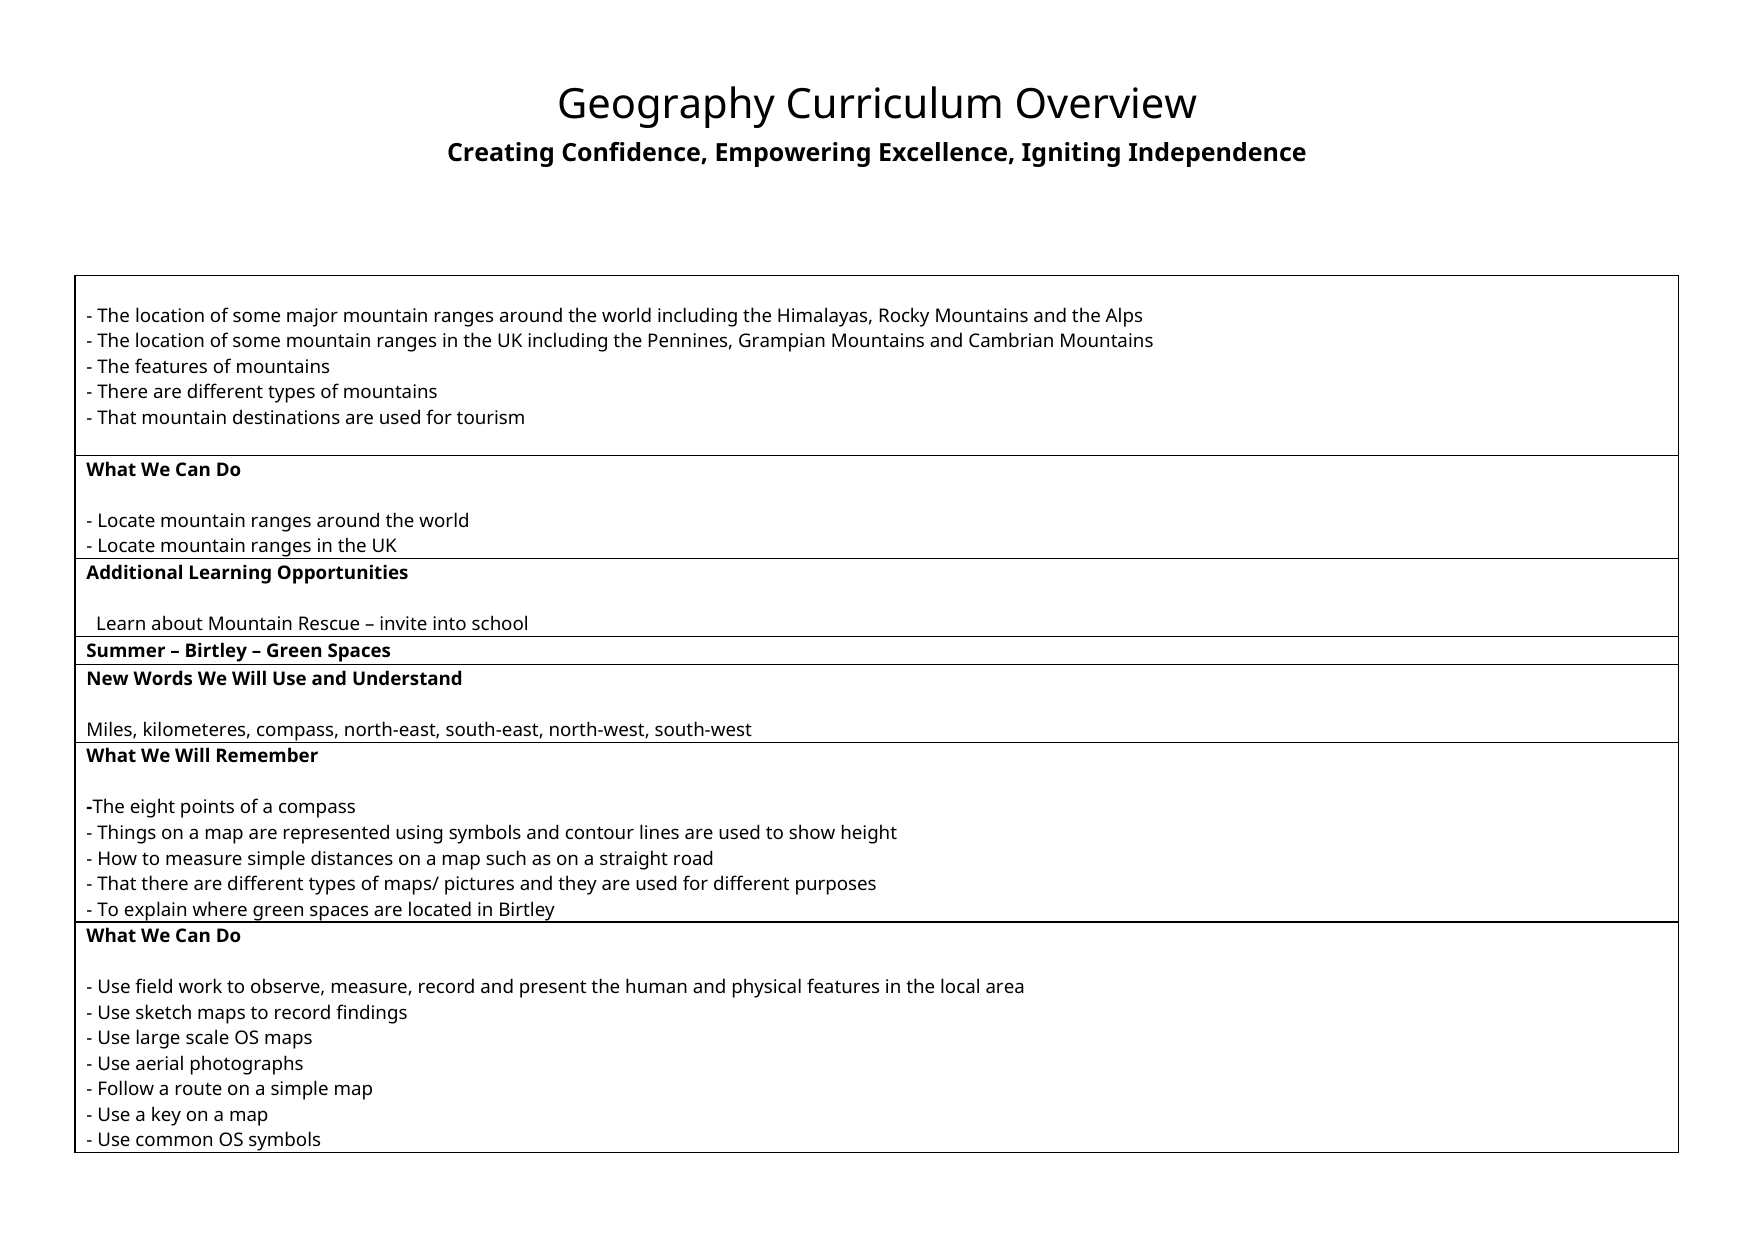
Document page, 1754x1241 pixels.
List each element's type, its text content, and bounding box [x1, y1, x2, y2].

table_cell Additional Learning Opportunities Learn about Mountain Rescue – invite into school [76, 559, 1678, 636]
table_cell Summer – Birtley – Green Spaces [76, 637, 1678, 664]
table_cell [76, 923, 1678, 1152]
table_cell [76, 276, 1678, 455]
table_cell New Words We Will Use and Understand Miles, kilometeres, compass, north-east, south-east, north-west, south-west [76, 665, 1678, 742]
table_cell What We Can Do - Locate mountain ranges around the world - Locate mountain ranges in the UK [76, 456, 1678, 558]
table_cell What We Will Remember -The eight points of a compass - Things on a map are represented using symbols and contour lines are used to show height - How to measure simple distances on a map such as on a straight road - That there are different types of maps/ pictures and they are used for different purposes - To explain where green spaces are located in Birtley [76, 743, 1678, 921]
